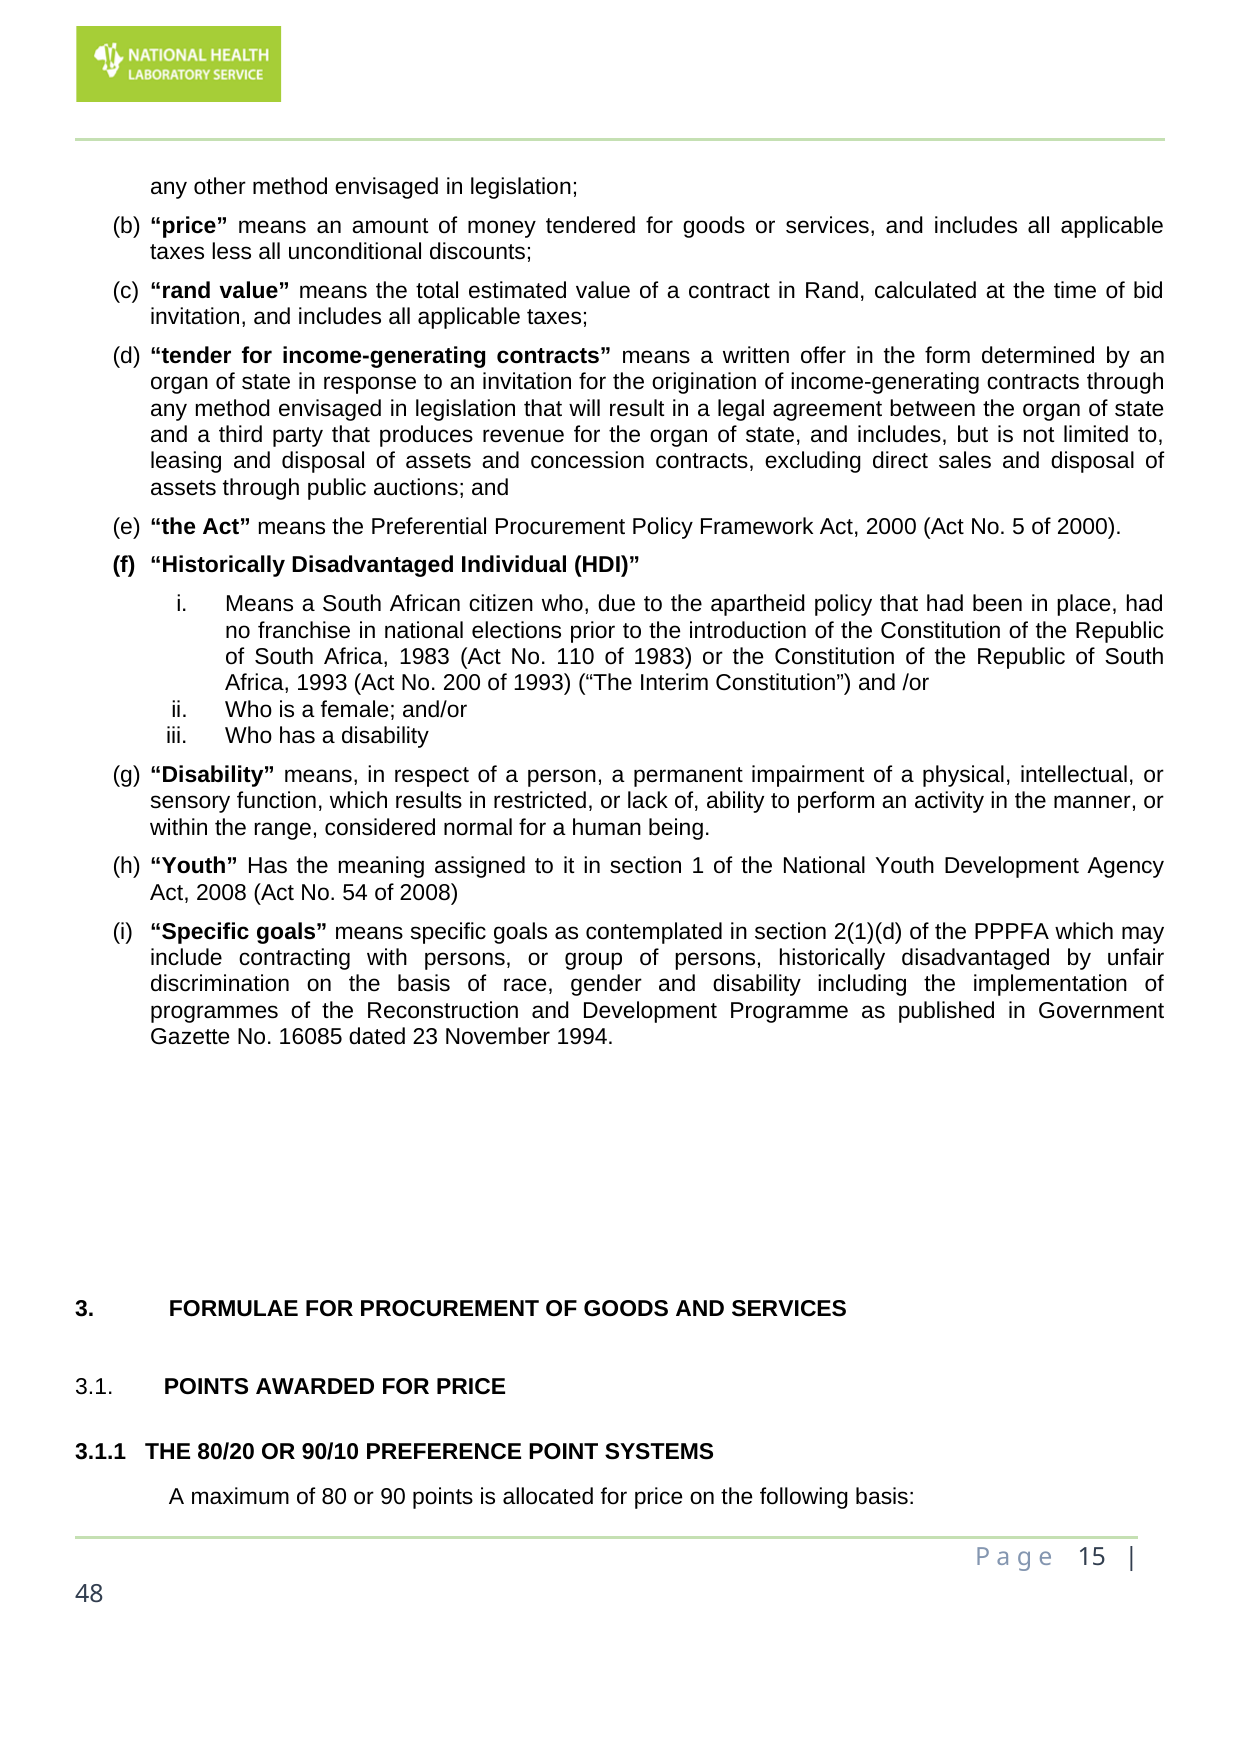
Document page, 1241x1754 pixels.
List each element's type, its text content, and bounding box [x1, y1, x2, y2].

list “price” means an amount of money tendered for goods or services, and includes all applicable taxes less all unconditional discounts; [112, 212, 1165, 264]
list “rand value” means the total estimated value of a contract in Rand, calculated at the time of bid invitation, and includes all applicable taxes; [112, 277, 1165, 329]
list Who is a female; and/or [187, 696, 1165, 722]
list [112, 173, 1165, 199]
list Means a South African citizen who, due to the apartheid policy that had been in place, had no franchise in national elections prior to the introduction of the Constitution of the Republic of South Africa, 1983 (Act No. 110 of 1983) or the Constitution of the Republic of South Africa, 1993 (Act No. 200 of 1993) (“The Interim Constitution”) and /or [187, 590, 1165, 696]
text A maximum of 80 or 90 points is allocated for price on the following basis: [75, 1483, 1165, 1509]
list FORMULAE FOR PROCUREMENT OF GOODS AND SERVICES [75, 1295, 1165, 1321]
list POINTS AWARDED FOR PRICE [75, 1373, 1165, 1399]
list Who has a disability [187, 722, 1165, 748]
list “tender for income-generating contracts” means a written offer in the form determined by an organ of state in response to an invitation for the origination of income-generating contracts through any method envisaged in legislation that will result in a legal agreement between the organ of state and a third party that produces revenue for the organ of state, and includes, but is not limited to, leasing and disposal of assets and concession contracts, excluding direct sales and disposal of assets through public auctions; and [112, 342, 1165, 500]
list “the Act” means the Preferential Procurement Policy Framework Act, 2000 (Act No. 5 of 2000). [112, 513, 1165, 539]
list “Disability” means, in respect of a person, a permanent impairment of a physical, intellectual, or sensory function, which results in restricted, or lack of, ability to perform an activity in the manner, or within the range, considered normal for a human being. [112, 761, 1165, 840]
list “Historically Disadvantaged Individual (HDI)” [112, 551, 1165, 578]
list “Youth” Has the meaning assigned to it in section 1 of the National Youth Development Agency Act, 2008 (Act No. 54 of 2008) [112, 852, 1165, 905]
list “Specific goals” means specific goals as contemplated in section 2(1)(d) of the PPPFA which may include contracting with persons, or group of persons, historically disadvantaged by unfair discrimination on the basis of race, gender and disability including the implementation of programmes of the Reconstruction and Development Programme as published in Government Gazette No. 16085 dated 23 November 1994. [112, 918, 1165, 1049]
picture [75, 26, 282, 102]
text 3.1.1 THE 80/20 OR 90/10 PREFERENCE POINT SYSTEMS [75, 1438, 1165, 1464]
